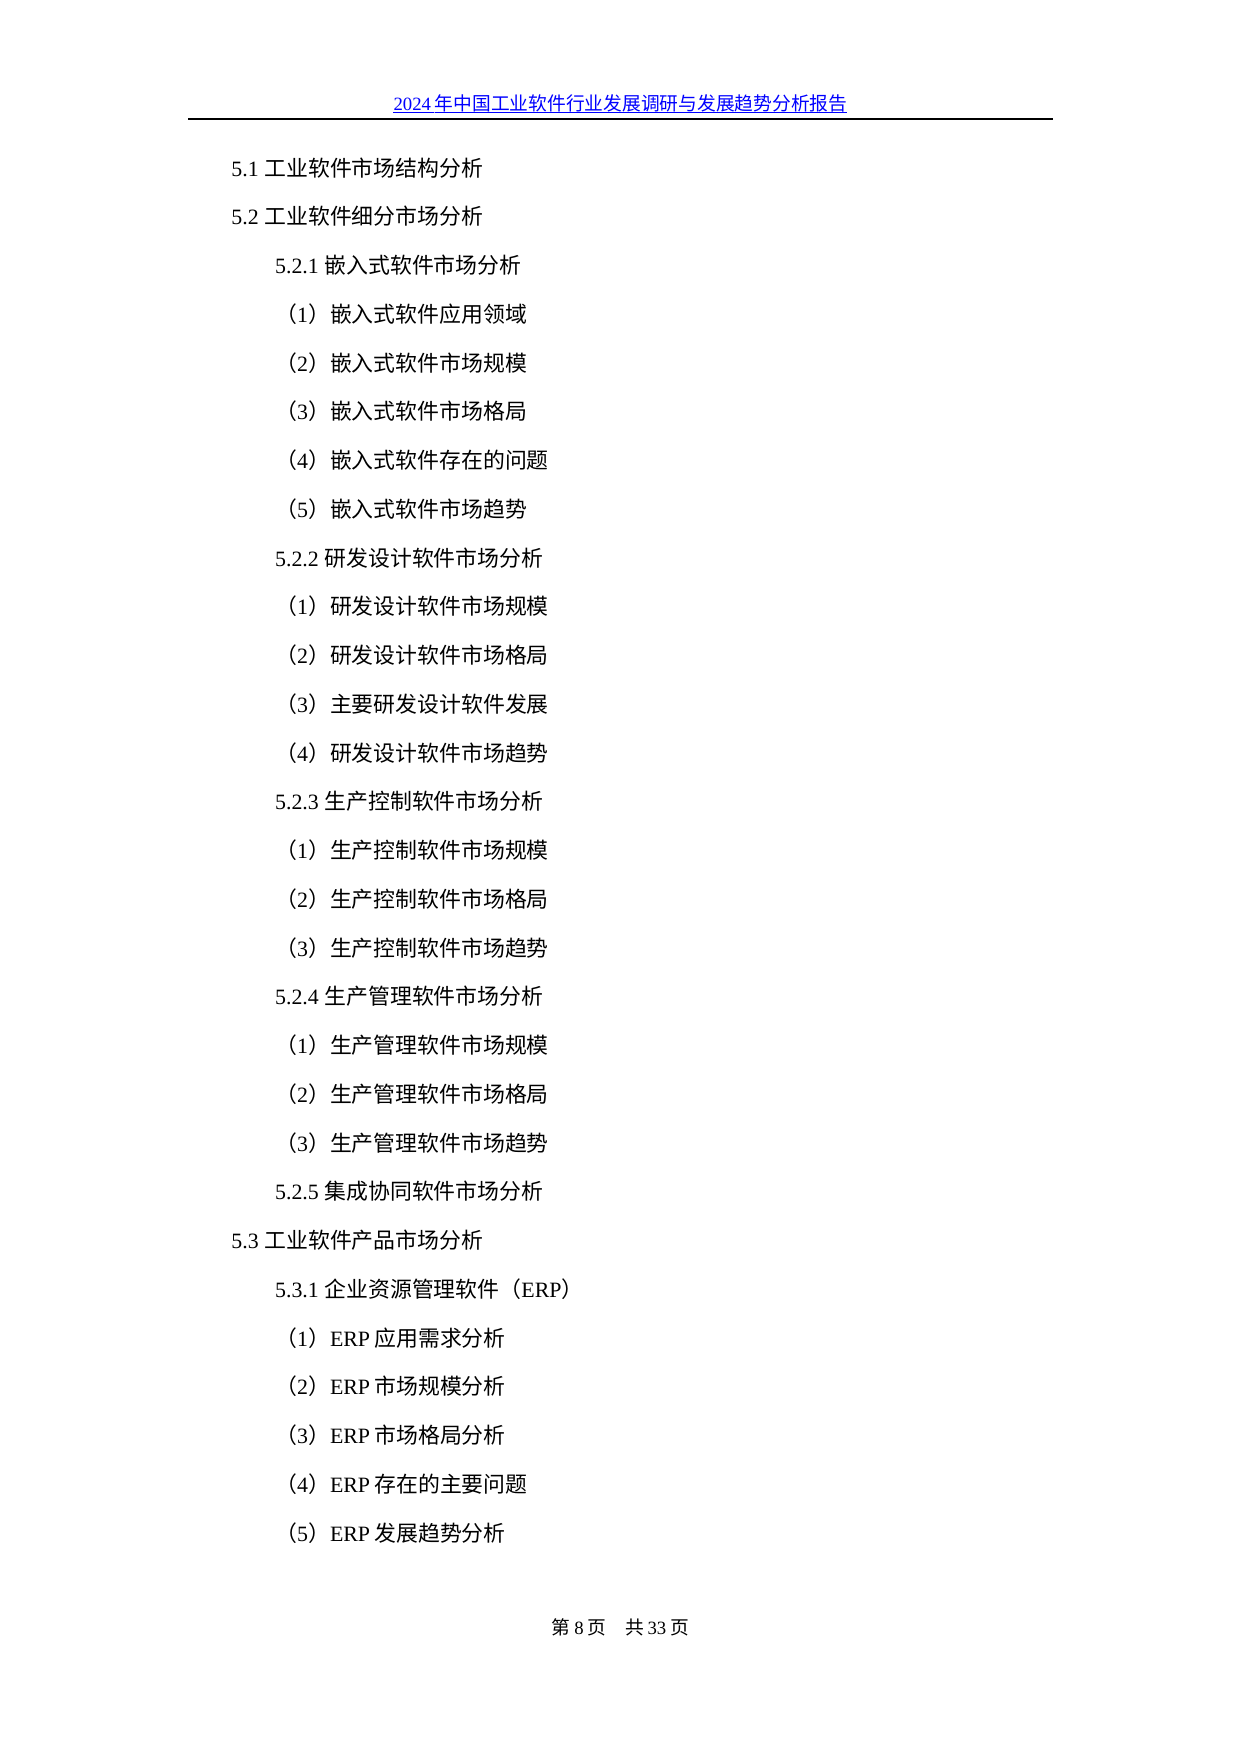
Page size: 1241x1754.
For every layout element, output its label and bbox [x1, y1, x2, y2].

text [187, 150, 1053, 1548]
